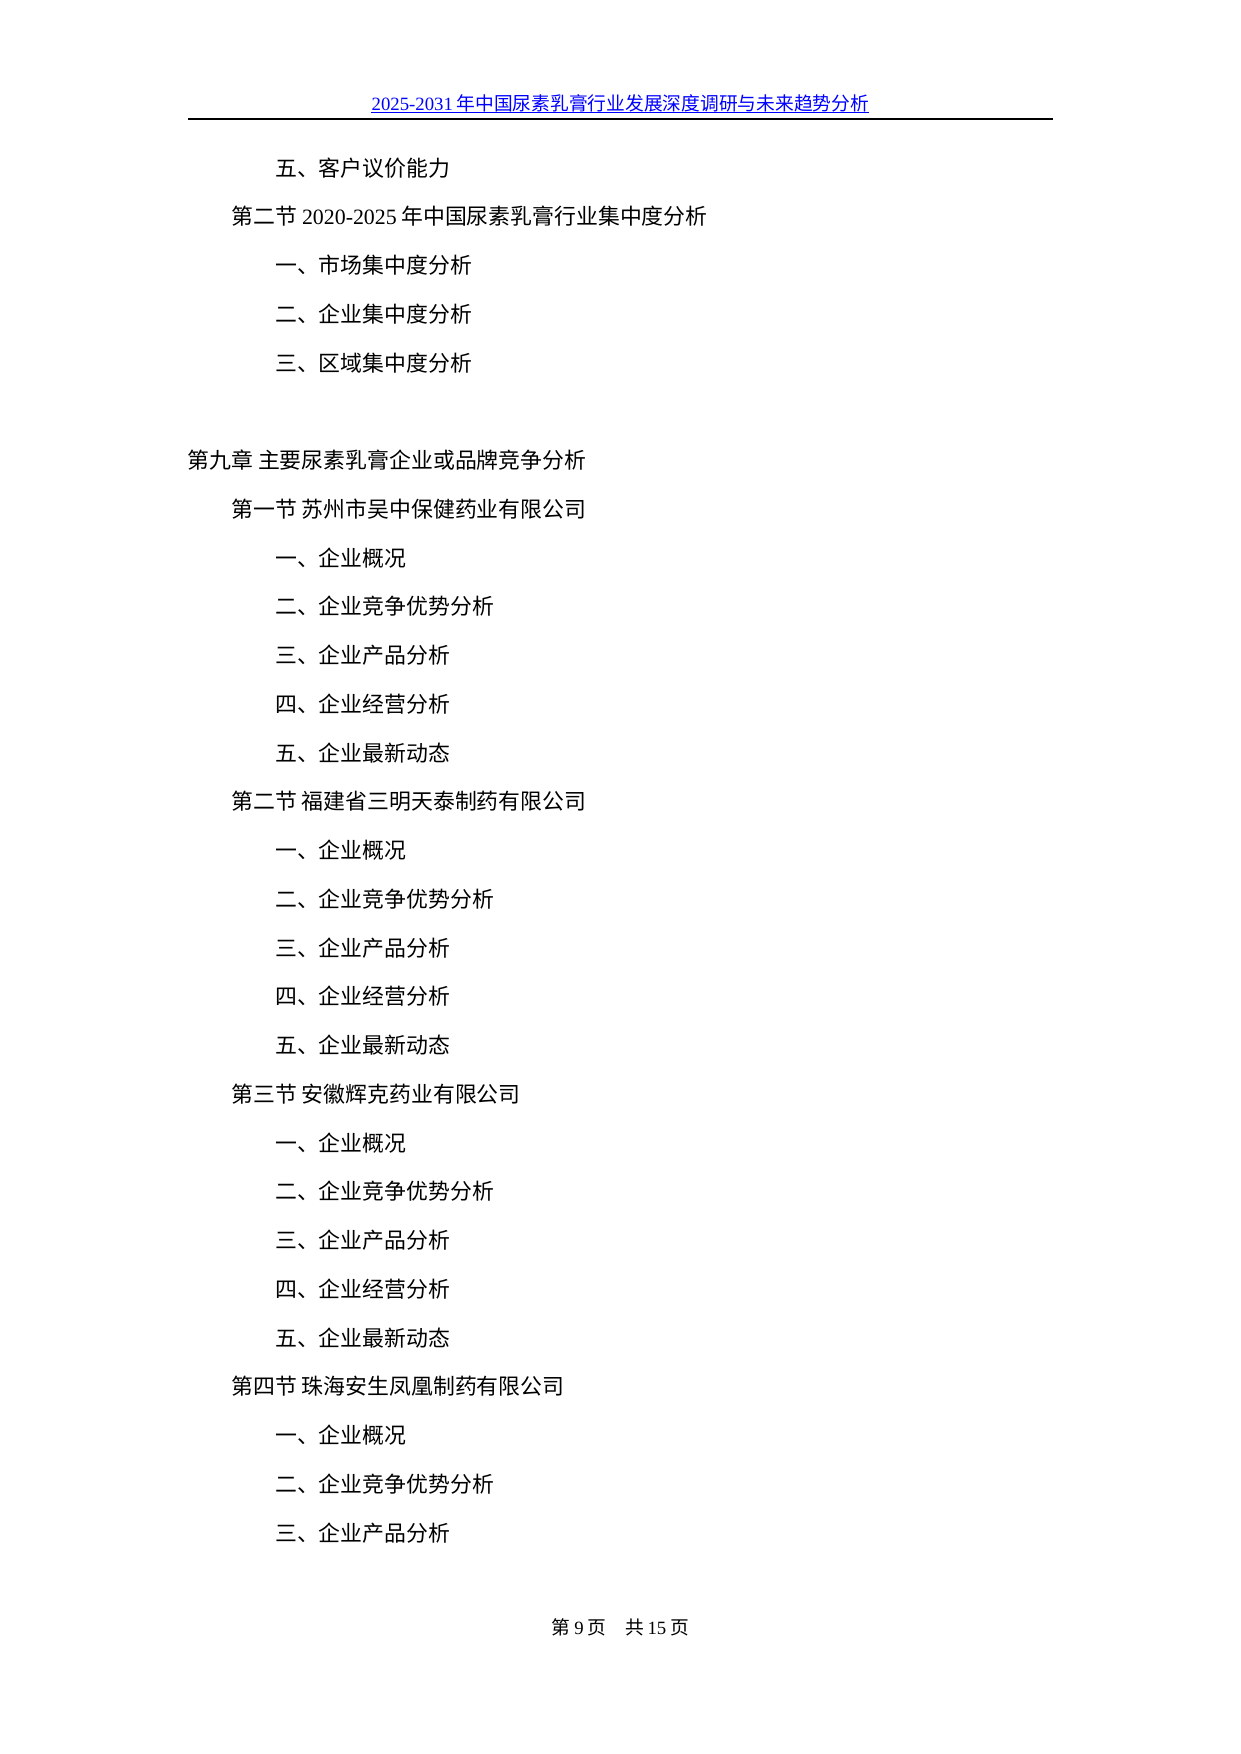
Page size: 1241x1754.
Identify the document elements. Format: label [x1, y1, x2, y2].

text [187, 150, 1053, 1548]
